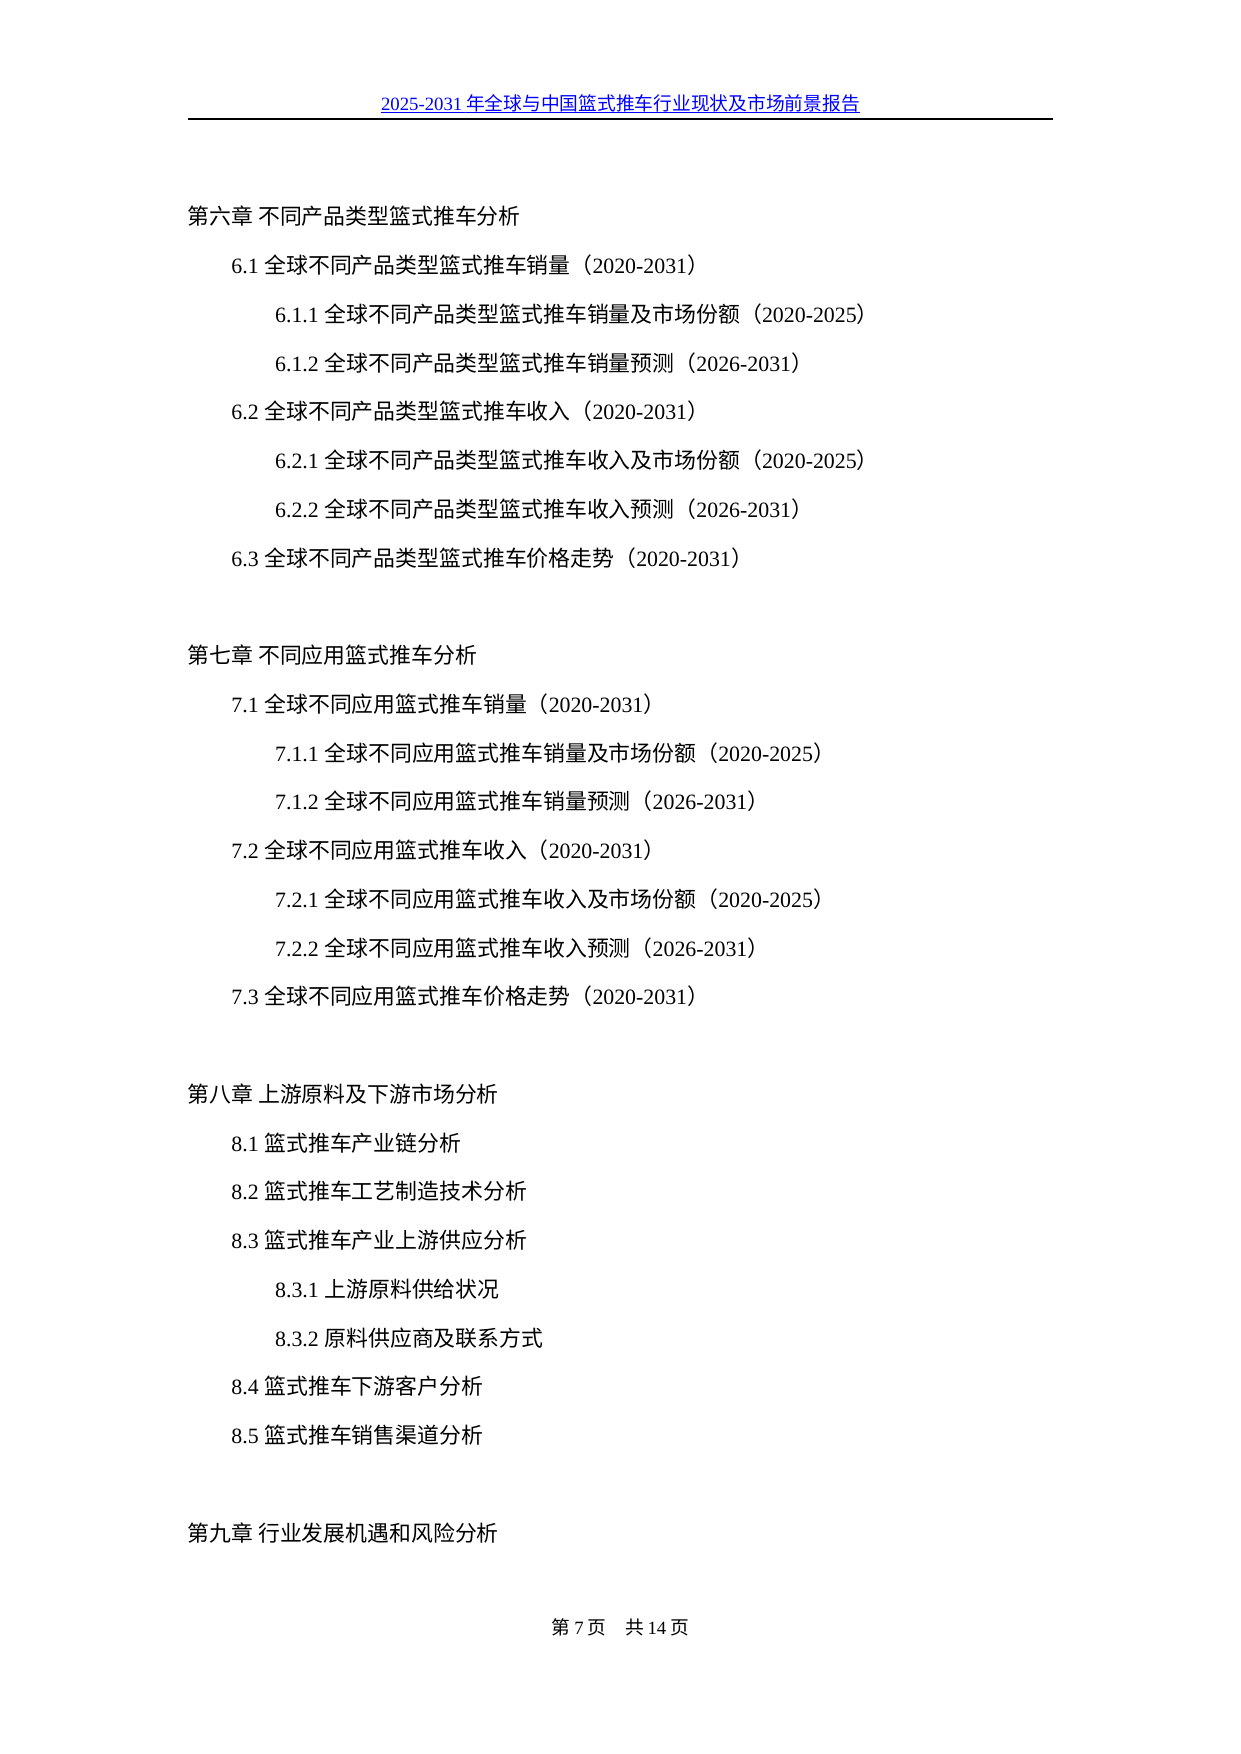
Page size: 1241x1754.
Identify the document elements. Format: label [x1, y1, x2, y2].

text [187, 150, 1053, 1548]
